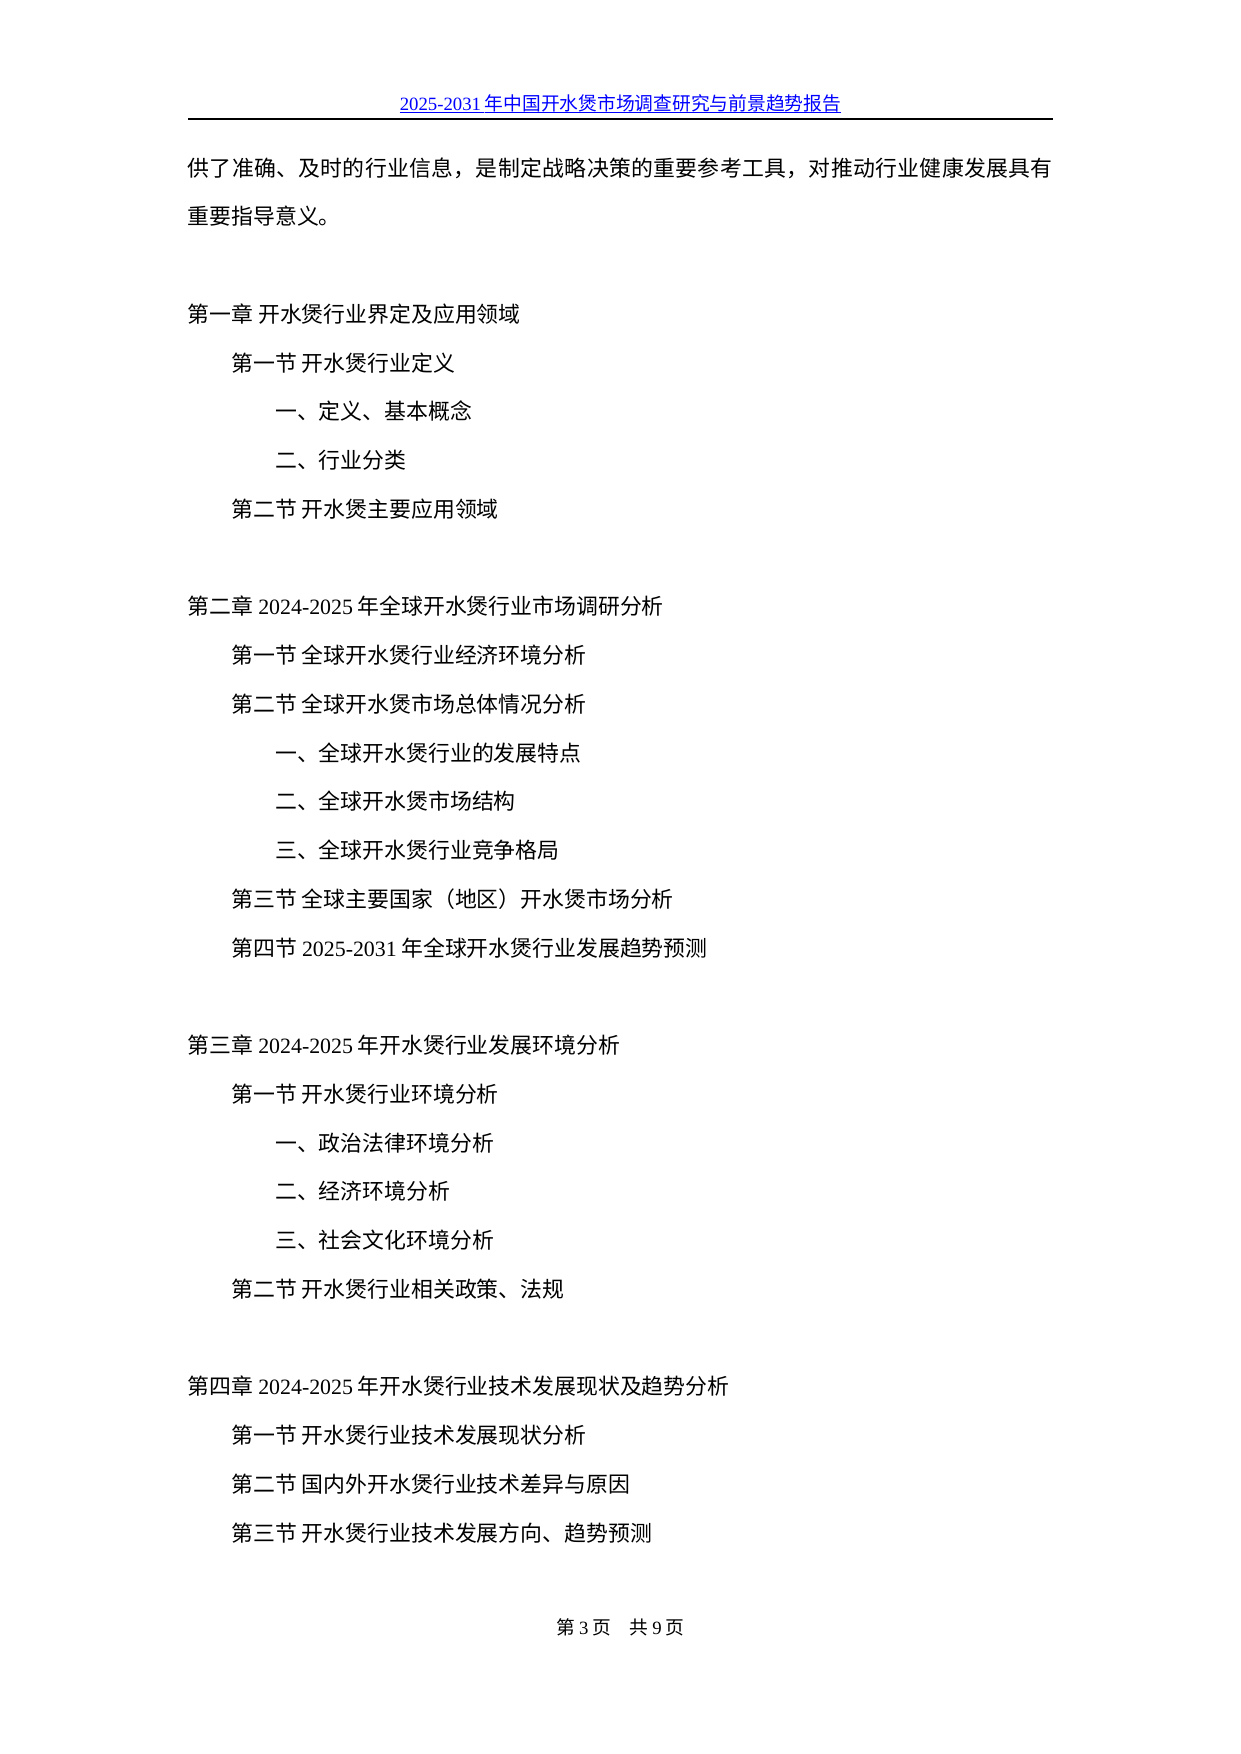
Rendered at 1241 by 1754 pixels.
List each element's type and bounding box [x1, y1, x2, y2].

text [187, 150, 1053, 1548]
